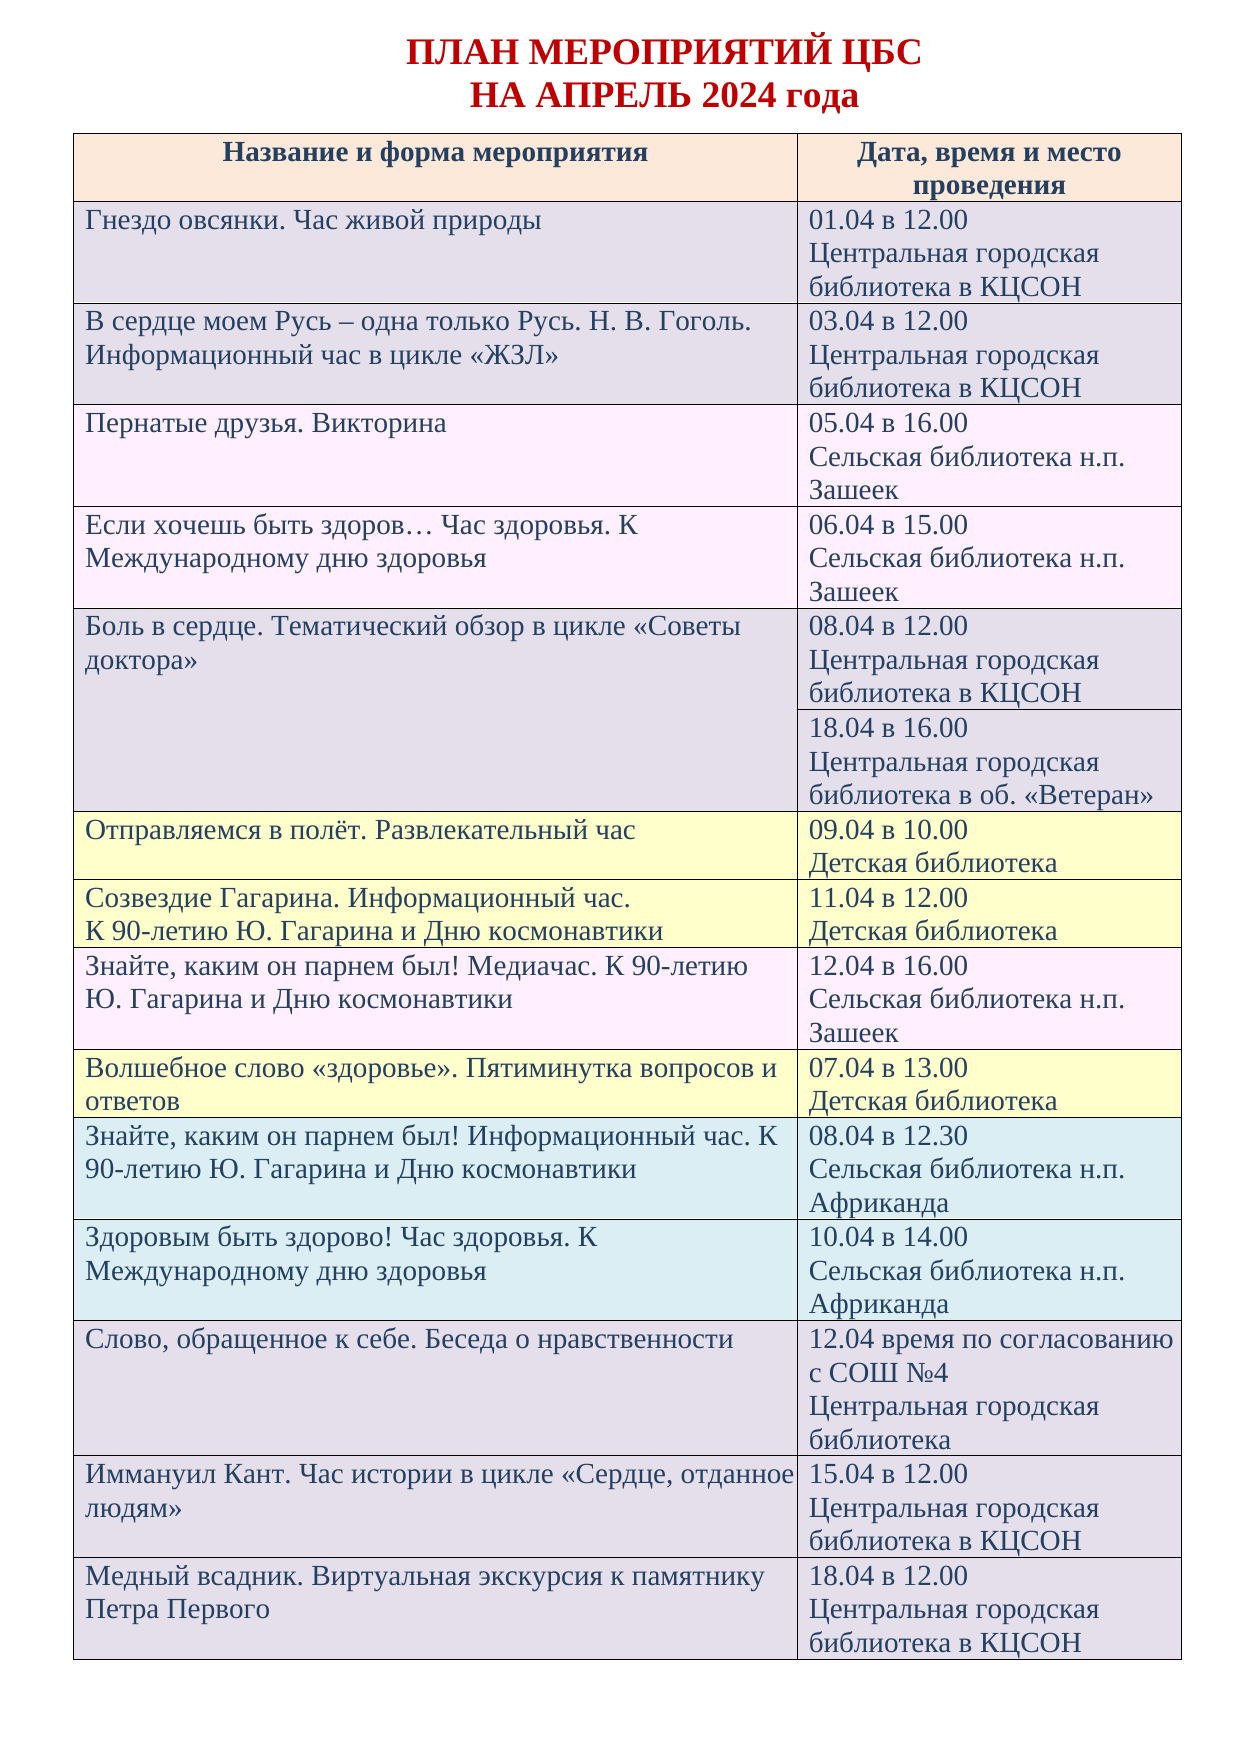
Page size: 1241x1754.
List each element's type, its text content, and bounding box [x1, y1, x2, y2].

table_cell Если хочешь быть здоров… Час здоровья. К Международному дню здоровья [74, 507, 797, 607]
table_cell 03.04 в 12.00 Центральная городская библиотека в КЦСОН [798, 304, 1181, 404]
table_cell 07.04 в 13.00 Детская библиотека [798, 1050, 1181, 1117]
table_cell Здоровым быть здорово! Час здоровья. К Международному дню здоровья [74, 1220, 797, 1320]
table_cell Знайте, каким он парнем был! Информационный час. К 90-летию Ю. Гагарина и Дню космонавтики [74, 1118, 797, 1218]
table_cell 08.04 в 12.30 Сельская библиотека н.п. Африканда [798, 1118, 1181, 1218]
table_cell 01.04 в 12.00 Центральная городская библиотека в КЦСОН [798, 202, 1181, 302]
table_cell 12.04 в 16.00 Сельская библиотека н.п. Зашеек [798, 948, 1181, 1049]
table_cell 08.04 в 12.00 Центральная городская библиотека в КЦСОН [798, 609, 1181, 709]
table_cell Иммануил Кант. Час истории в цикле «Сердце, отданное людям» [74, 1456, 797, 1557]
table_cell Боль в сердце. Тематический обзор в цикле «Советы доктора» [74, 609, 797, 811]
table_cell Знайте, каким он парнем был! Медиачас. К 90-летию Ю. Гагарина и Дню космонавтики [74, 948, 797, 1049]
table_cell Гнездо овсянки. Час живой природы [74, 202, 797, 302]
table_cell 12.04 время по согласованию с СОШ №4 Центральная городская библиотека [798, 1321, 1181, 1455]
table_cell 18.04 в 16.00 Центральная городская библиотека в об. «Ветеран» [798, 710, 1181, 811]
text НА АПРЕЛЬ 2024 года [177, 73, 1152, 116]
text ПЛАН МЕРОПРИЯТИЙ ЦБС [177, 29, 1152, 73]
table_cell 11.04 в 12.00 Детская библиотека [798, 880, 1181, 947]
table_cell Волшебное слово «здоровье». Пятиминутка вопросов и ответов [74, 1050, 797, 1117]
table_cell 18.04 в 12.00 Центральная городская библиотека в КЦСОН [798, 1558, 1181, 1659]
table_cell Пернатые друзья. Викторина [74, 405, 797, 506]
table_cell 10.04 в 14.00 Сельская библиотека н.п. Африканда [798, 1220, 1181, 1320]
table_header Название и форма мероприятия [74, 134, 797, 201]
table_header Дата, время и место проведения [798, 134, 1181, 201]
table_cell Созвездие Гагарина. Информационный час. К 90-летию Ю. Гагарина и Дню космонавтики [74, 880, 797, 947]
table_cell Медный всадник. Виртуальная экскурсия к памятнику Петра Первого [74, 1558, 797, 1659]
table_cell 15.04 в 12.00 Центральная городская библиотека в КЦСОН [798, 1456, 1181, 1557]
table_cell Слово, обращенное к себе. Беседа о нравственности [74, 1321, 797, 1455]
table_cell 06.04 в 15.00 Сельская библиотека н.п. Зашеек [798, 507, 1181, 607]
table_cell В сердце моем Русь – одна только Русь. Н. В. Гоголь. Информационный час в цикле «ЖЗЛ» [74, 304, 797, 404]
table_cell 05.04 в 16.00 Сельская библиотека н.п. Зашеек [798, 405, 1181, 506]
table_cell Отправляемся в полёт. Развлекательный час [74, 812, 797, 879]
table_cell 09.04 в 10.00 Детская библиотека [798, 812, 1181, 879]
